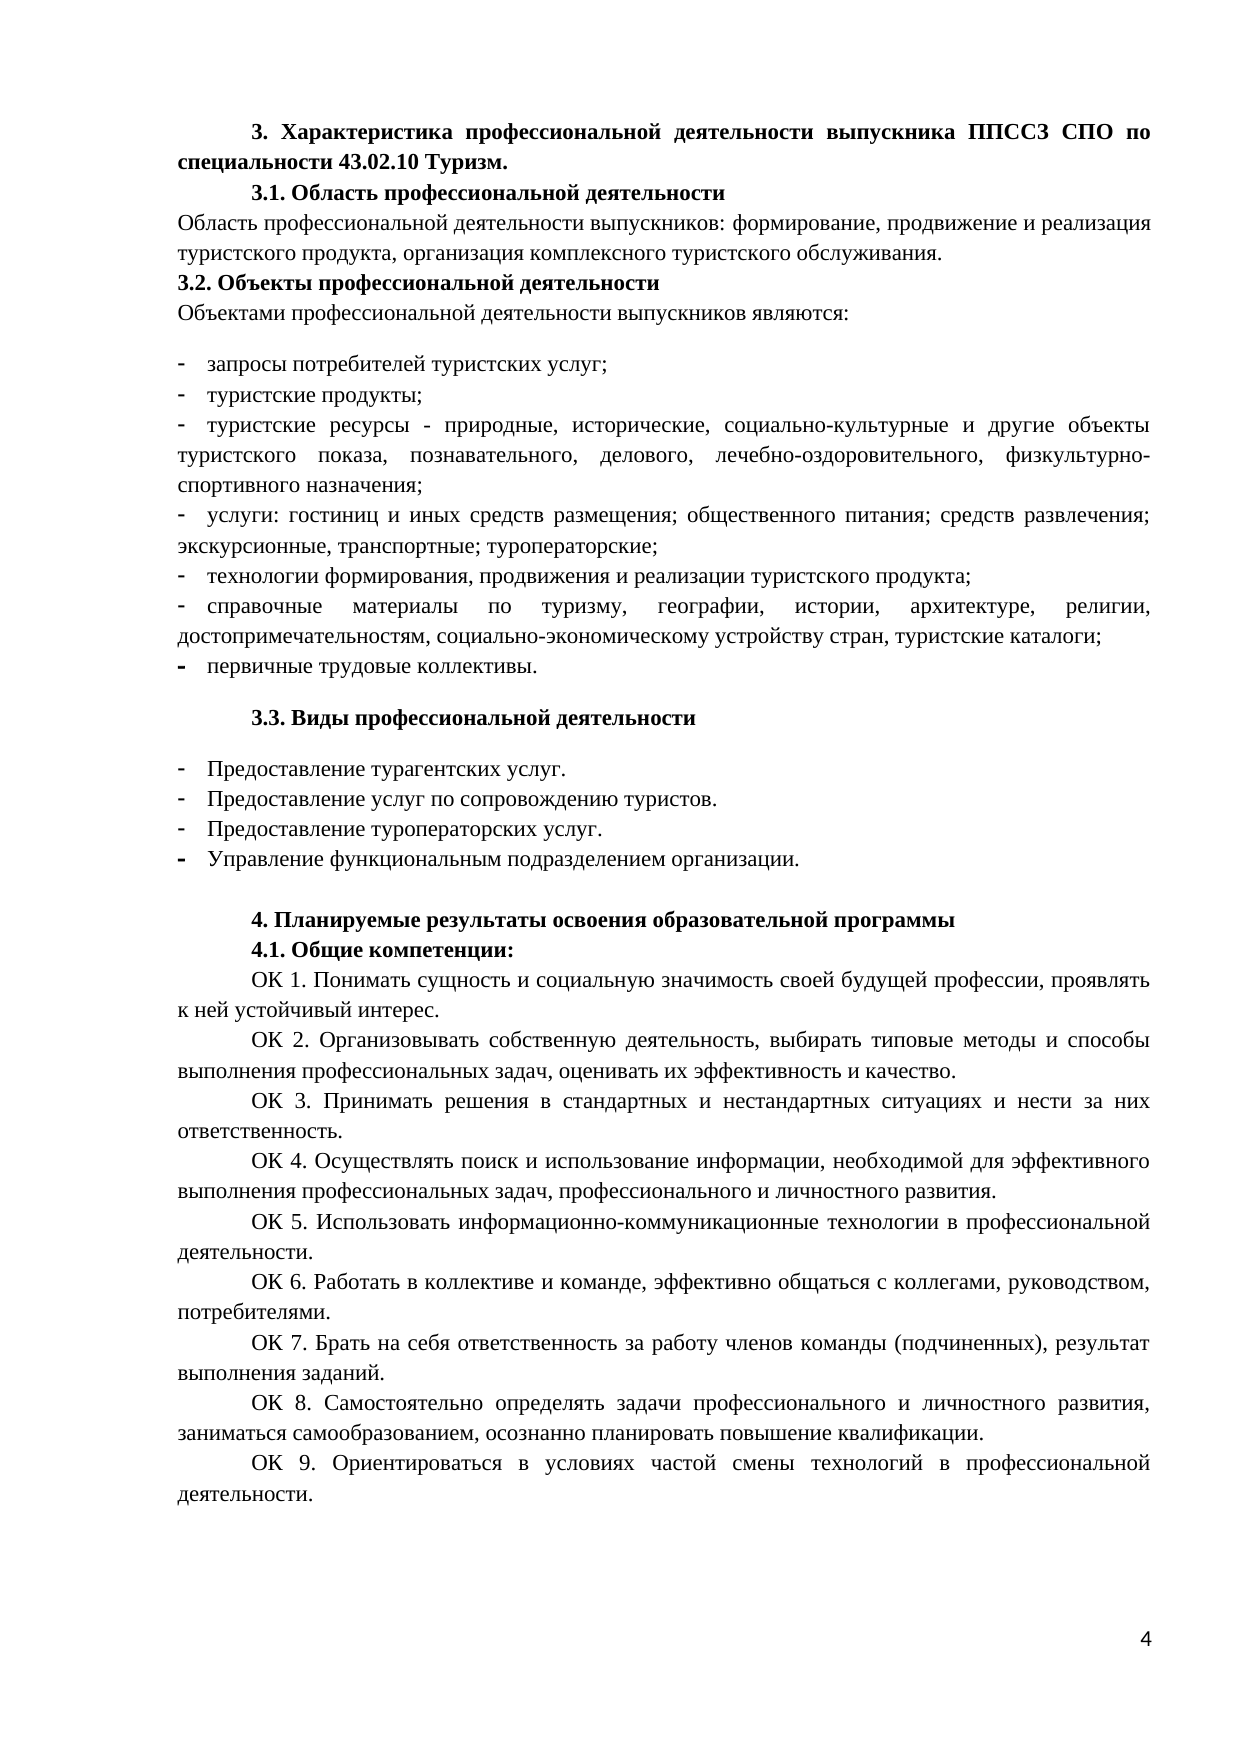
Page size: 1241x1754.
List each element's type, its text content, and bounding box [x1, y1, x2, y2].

text ОК 3. Принимать решения в стандартных и нестандартных ситуациях и нести за них ответственность. [177, 1087, 1152, 1143]
list справочные материалы по туризму, географии, истории, архитектуре, религии, достопримечательностям, социально-экономическому устройству стран, туристские каталоги; [177, 592, 1152, 649]
list Предоставление услуг по сопровождению туристов. [177, 785, 1152, 811]
text ОК 8. Самостоятельно определять задачи профессионального и личностного развития, заниматься самообразованием, осознанно планировать повышение квалификации. [177, 1389, 1152, 1446]
text 3.2. Объекты профессиональной деятельности [177, 269, 1152, 296]
list Предоставление турагентских услуг. [177, 754, 1152, 781]
text 3. Характеристика профессиональной деятельности выпускника ППССЗ СПО по специальности 43.02.10 Туризм. [177, 118, 1152, 175]
text 3.3. Виды профессиональной деятельности [177, 703, 1152, 730]
list Предоставление туроператорских услуг. [177, 815, 1152, 841]
text 3.1. Область профессиональной деятельности [177, 178, 1152, 205]
text ОК 9. Ориентироваться в условиях частой смены технологий в профессиональной деятельности. [177, 1449, 1152, 1506]
list первичные трудовые коллективы. [177, 652, 1152, 679]
text ОК 1. Понимать сущность и социальную значимость своей будущей профессии, проявлять к ней устойчивый интерес. [177, 966, 1152, 1023]
text 4.1. Общие компетенции: [177, 936, 1152, 962]
text ОК 4. Осуществлять поиск и использование информации, необходимой для эффективного выполнения профессиональных задач, профессионального и личностного развития. [177, 1147, 1152, 1204]
list туристские продукты; [177, 381, 1152, 407]
list Управление функциональным подразделением организации. [177, 845, 1152, 872]
list туристские ресурсы - природные, исторические, социально-культурные и другие объекты туристского показа, познавательного, делового, лечебно-оздоровительного, физкультурно-спортивного назначения; [177, 411, 1152, 498]
list услуги: гостиниц и иных средств размещения; общественного питания; средств развлечения; экскурсионные, транспортные; туроператорские; [177, 501, 1152, 558]
text ОК 7. Брать на себя ответственность за работу членов команды (подчиненных), результат выполнения заданий. [177, 1328, 1152, 1385]
list запросы потребителей туристских услуг; [177, 350, 1152, 377]
text ОК 6. Работать в коллективе и команде, эффективно общаться с коллегами, руководством, потребителями. [177, 1268, 1152, 1325]
text ОК 2. Организовывать собственную деятельность, выбирать типовые методы и способы выполнения профессиональных задач, оценивать их эффективность и качество. [177, 1026, 1152, 1083]
text 4. Планируемые результаты освоения образовательной программы [177, 906, 1152, 932]
text ОК 5. Использовать информационно-коммуникационные технологии в профессиональной деятельности. [177, 1208, 1152, 1264]
text Объектами профессиональной деятельности выпускников являются: [177, 299, 1152, 326]
text Область профессиональной деятельности выпускников: формирование, продвижение и реализация туристского продукта, организация комплексного туристского обслуживания. [177, 209, 1152, 265]
list технологии формирования, продвижения и реализации туристского продукта; [177, 562, 1152, 588]
